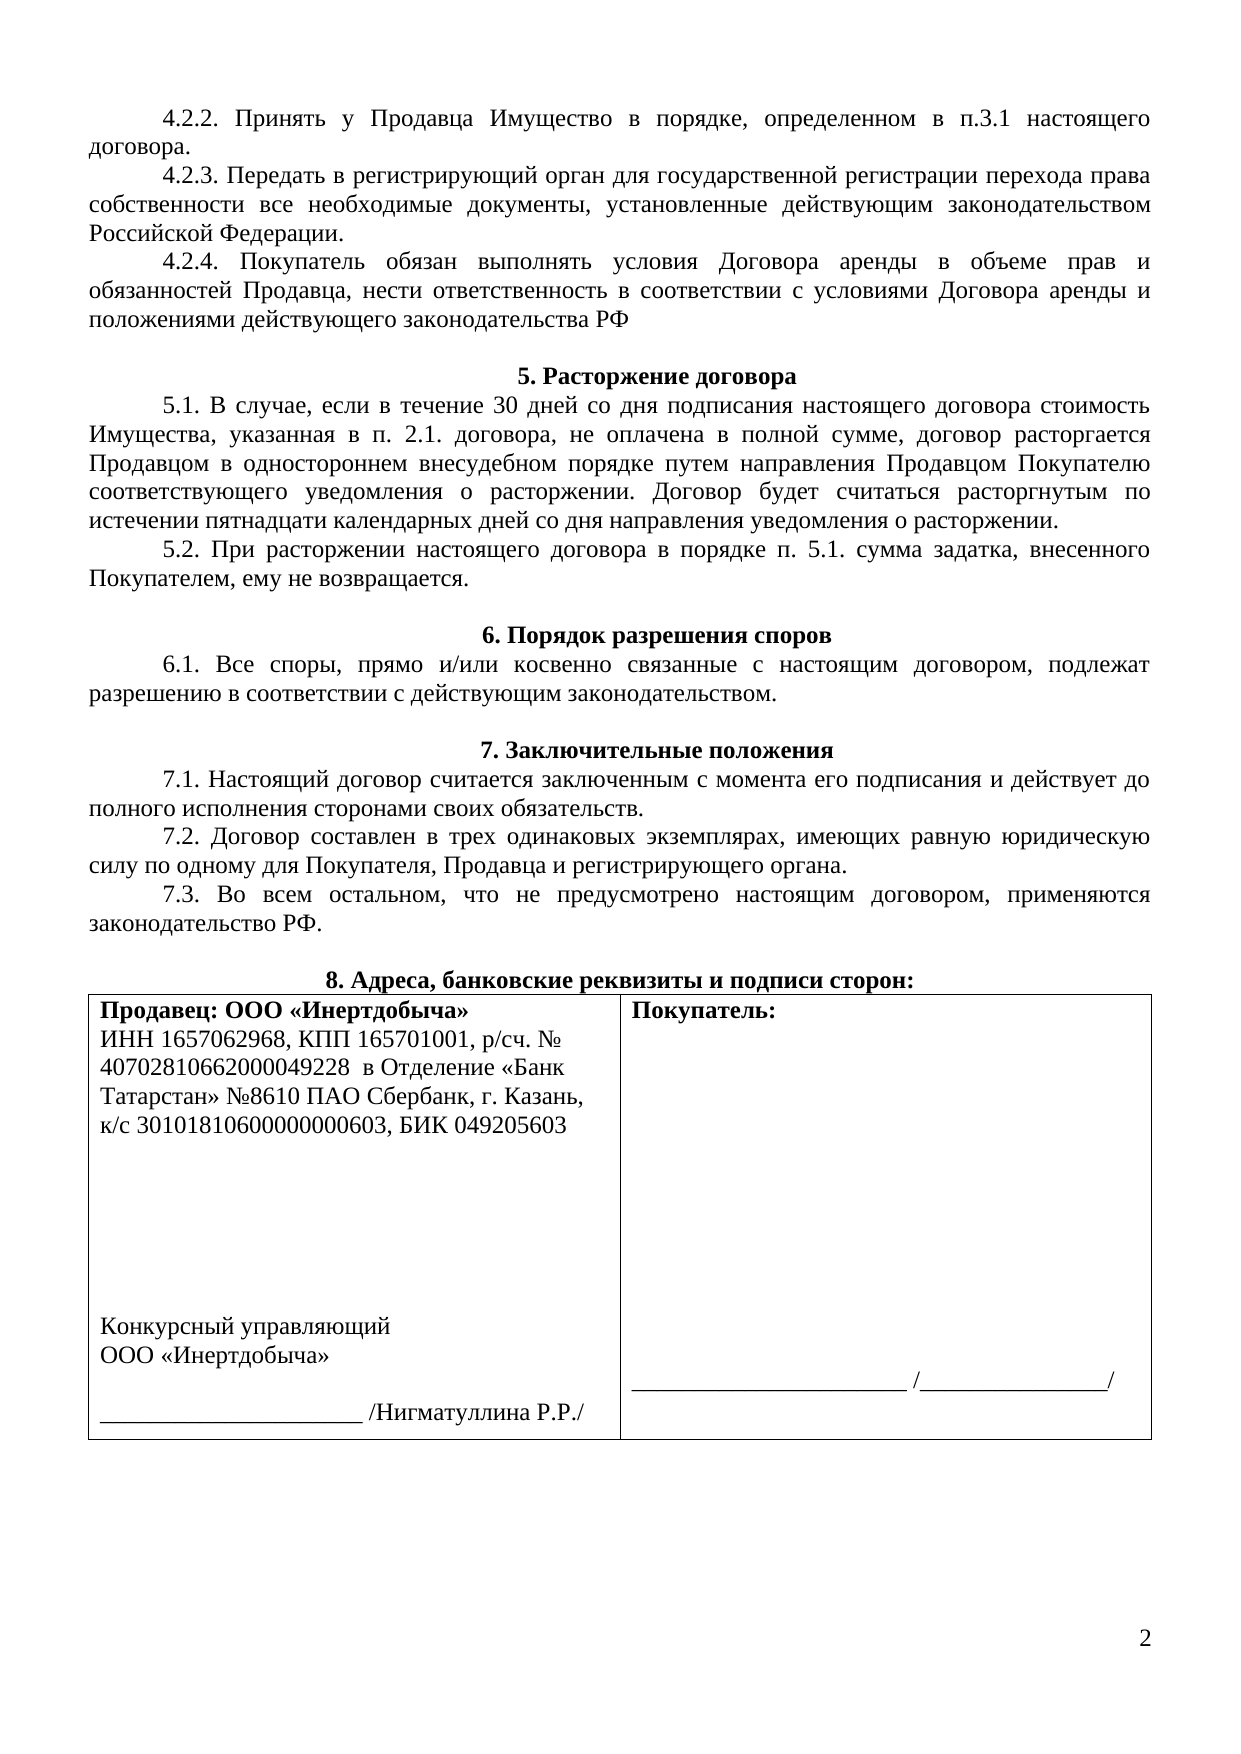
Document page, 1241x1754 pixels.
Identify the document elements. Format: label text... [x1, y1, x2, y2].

text 7.1. Настоящий договор считается заключенным с момента его подписания и действует до полного исполнения сторонами своих обязательств. [89, 764, 1152, 821]
text 5.1. В случае, если в течение 30 дней со дня подписания настоящего договора стоимость Имущества, указанная в п. 2.1. договора, не оплачена в полной сумме, договор расторгается Продавцом в одностороннем внесудебном порядке путем направления Продавцом Покупателю соответствующего уведомления о расторжении. Договор будет считаться расторгнутым по истечении пятнадцати календарных дней со дня направления уведомления о расторжении. [89, 390, 1152, 534]
text 8. Адреса, банковские реквизиты и подписи сторон: [89, 965, 1152, 994]
text 5. Расторжение договора [89, 361, 1152, 390]
text 6.1. Все споры, прямо и/или косвенно связанные с настоящим договором, подлежат разрешению в соответствии с действующим законодательством. [89, 649, 1152, 706]
text 4.2.2. Принять у Продавца Имущество в порядке, определенном в п.3.1 настоящего договора. [89, 103, 1152, 160]
text 4.2.4. Покупатель обязан выполнять условия Договора аренды в объеме прав и обязанностей Продавца, нести ответственность в соответствии с условиями Договора аренды и положениями действующего законодательства РФ [89, 246, 1152, 333]
table_header Продавец: ООО «Инертдобыча» ИНН 1657062968, КПП 165701001, р/сч. № 40702810662000049228 в Отделение «Банк Татарстан» №8610 ПАО Сбербанк, г. Казань, к/с 30101810600000000603, БИК 049205603 Конкурсный управляющий ООО «Инертдобыча» _____________________ /Нигматуллина Р.Р./ [89, 995, 620, 1439]
text 7.3. Во всем остальном, что не предусмотрено настоящим договором, применяются законодательство РФ. [89, 879, 1152, 936]
text 7. Заключительные положения [89, 735, 1152, 764]
text 4.2.3. Передать в регистрирующий орган для государственной регистрации перехода права собственности все необходимые документы, установленные действующим законодательством Российской Федерации. [89, 160, 1152, 246]
text 6. Порядок разрешения споров [89, 620, 1152, 649]
table_header Покупатель: ______________________ /_______________/ [621, 995, 1151, 1439]
text 5.2. При расторжении настоящего договора в порядке п. 5.1. сумма задатка, внесенного Покупателем, ему не возвращается. [89, 534, 1152, 591]
text 7.2. Договор составлен в трех одинаковых экземплярах, имеющих равную юридическую силу по одному для Покупателя, Продавца и регистрирующего органа. [89, 821, 1152, 879]
